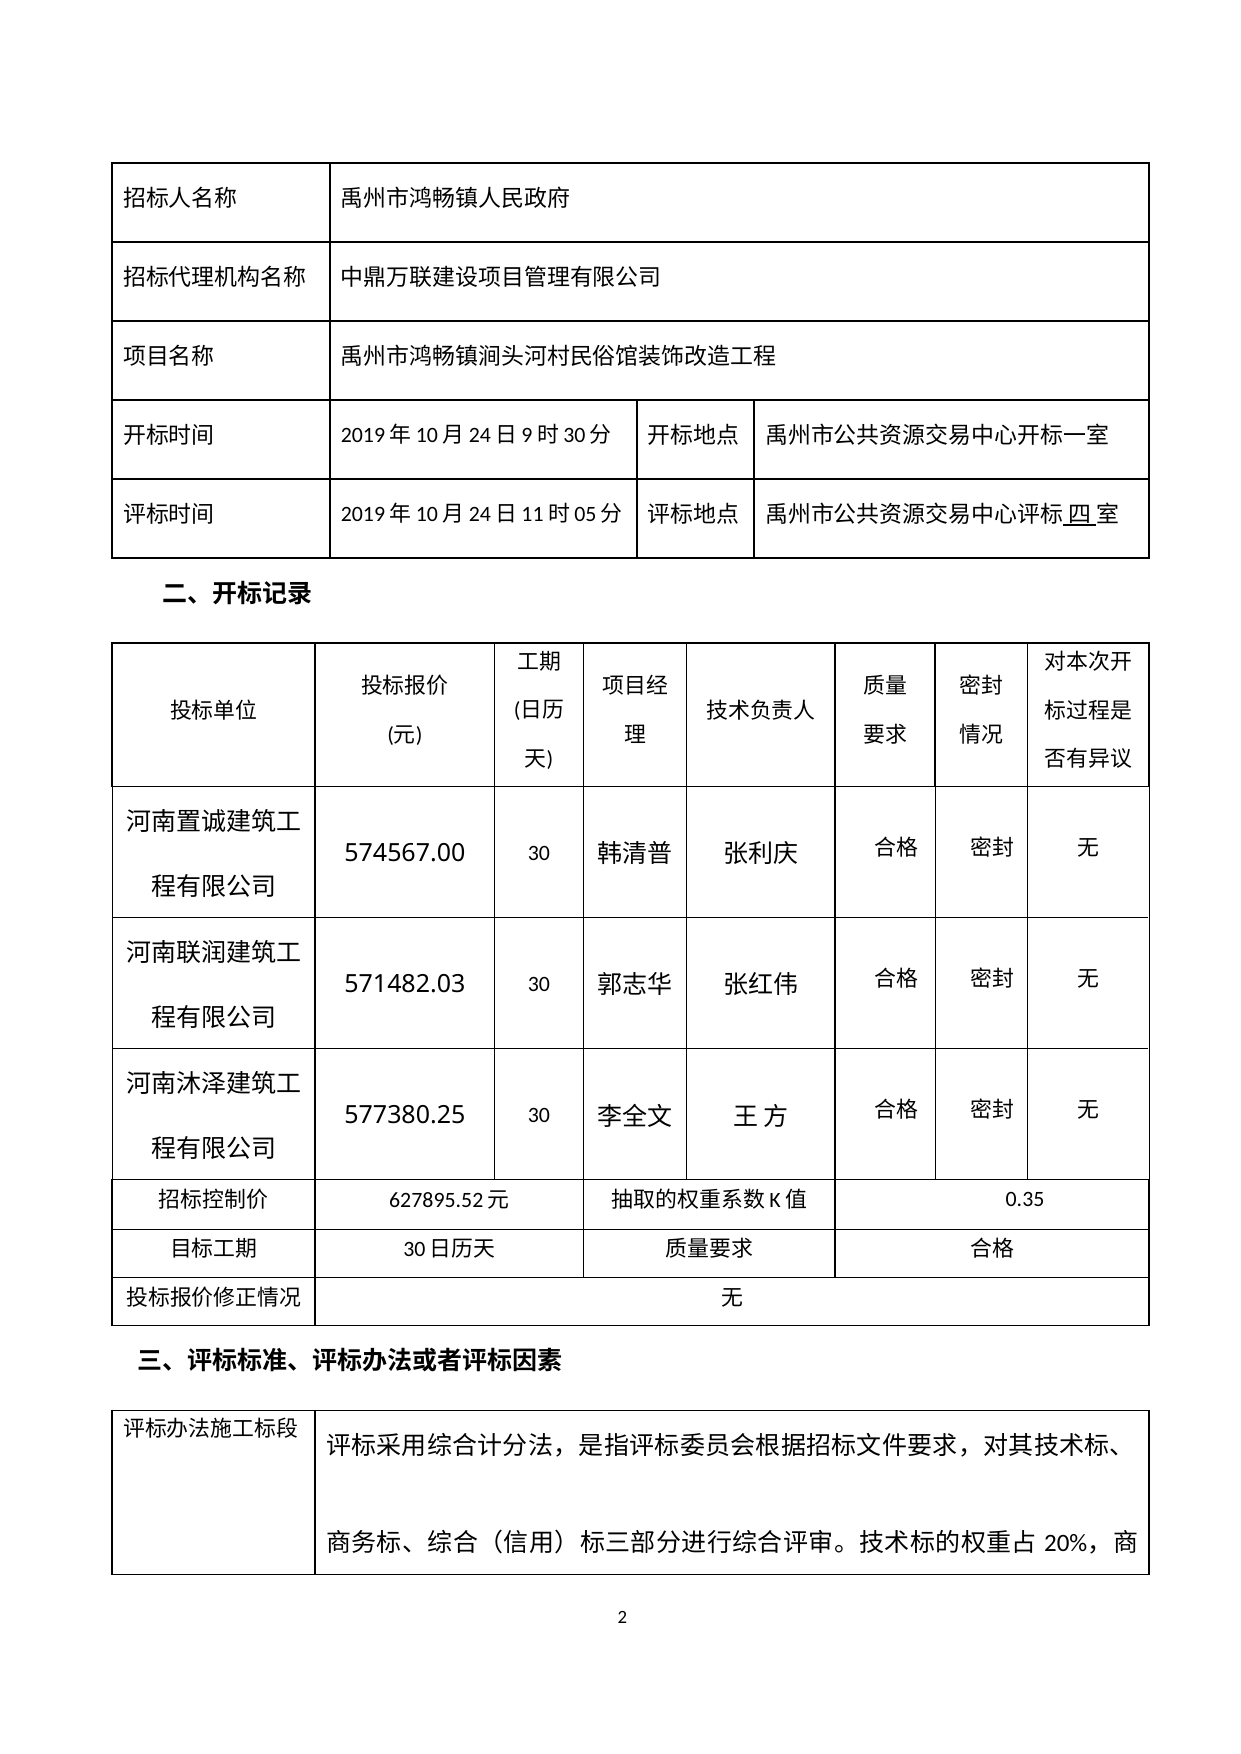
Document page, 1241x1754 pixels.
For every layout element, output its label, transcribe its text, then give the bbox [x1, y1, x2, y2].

table_cell 评标地点 [638, 480, 753, 557]
table_cell 开标时间 [113, 401, 329, 478]
table_cell 627895.52元 [316, 1180, 583, 1229]
table_cell 2019年10月24日11时05分 [331, 480, 636, 557]
table_cell 合格 [836, 1049, 935, 1179]
table_cell 王 方 [687, 1049, 834, 1179]
table_cell 合格 [836, 918, 935, 1048]
table_cell 密封 [936, 1049, 1027, 1179]
table_cell 开标地点 [638, 401, 753, 478]
table_cell 密封 [936, 918, 1027, 1048]
table_cell 韩清普 [584, 787, 686, 917]
table_cell 合格 [836, 787, 935, 917]
table_header 密封 情况 [936, 644, 1027, 786]
table_header 评标办法施工标段 [113, 1411, 314, 1573]
table_cell 禹州市公共资源交易中心评标 四 室 [755, 480, 1148, 557]
table_cell 河南置诚建筑工程有限公司 [113, 787, 314, 917]
table_cell 项目名称 [113, 322, 329, 399]
table_header 对本次开标过程是否有异议 [1028, 644, 1148, 786]
table_cell 30日历天 [316, 1230, 583, 1277]
table_cell 禹州市鸿畅镇涧头河村民俗馆装饰改造工程 [331, 322, 1148, 399]
table_header 项目经理 [584, 644, 686, 786]
table_header 投标单位 [113, 644, 314, 786]
table_cell 河南沐泽建筑工程有限公司 [113, 1049, 314, 1179]
list 开标记录 [112, 559, 1128, 624]
table_cell 0.35 [836, 1180, 1148, 1229]
table_cell 张红伟 [687, 918, 834, 1048]
table_cell 招标控制价 [113, 1180, 314, 1229]
table_cell 合格 [836, 1230, 1148, 1277]
table_header 招标人名称 [113, 164, 329, 241]
table_cell 招标代理机构名称 [113, 243, 329, 320]
table_cell 抽取的权重系数K值 [584, 1180, 834, 1229]
table_cell 无 [1028, 787, 1149, 917]
table_cell 30 [495, 918, 583, 1048]
table_header 技术负责人 [687, 644, 834, 786]
table_cell 577380.25 [316, 1049, 494, 1179]
table_cell 目标工期 [113, 1230, 314, 1277]
table_header 质量 要求 [836, 644, 934, 786]
table_cell 投标报价修正情况 [113, 1278, 314, 1325]
table_cell 中鼎万联建设项目管理有限公司 [331, 243, 1148, 320]
table_header 禹州市鸿畅镇人民政府 [331, 164, 1148, 241]
table_cell 无 [1028, 917, 1149, 1048]
table_cell 质量要求 [584, 1230, 834, 1277]
table_header 投标报价 (元) [316, 644, 494, 786]
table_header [316, 1411, 1148, 1573]
table_cell 2019年10月24日9时30分 [331, 401, 636, 478]
table_cell 评标时间 [113, 480, 329, 557]
table_cell 密封 [936, 787, 1027, 917]
table_cell 574567.00 [316, 787, 494, 917]
table_cell 李全文 [584, 1049, 686, 1179]
table_cell 30 [495, 787, 583, 917]
table_cell 571482.03 [316, 918, 494, 1048]
table_cell 禹州市公共资源交易中心开标一室 [755, 401, 1148, 478]
table_header 工期 (日历天) [495, 644, 583, 786]
table_cell 无 [316, 1278, 1148, 1325]
table_cell 无 [1028, 1048, 1149, 1179]
table_cell 郭志华 [584, 918, 686, 1048]
text 三、评标标准、评标办法或者评标因素 [112, 1326, 1128, 1391]
table_cell 张利庆 [687, 787, 834, 917]
table_cell 30 [495, 1049, 583, 1179]
table_cell 河南联润建筑工程有限公司 [113, 918, 314, 1048]
